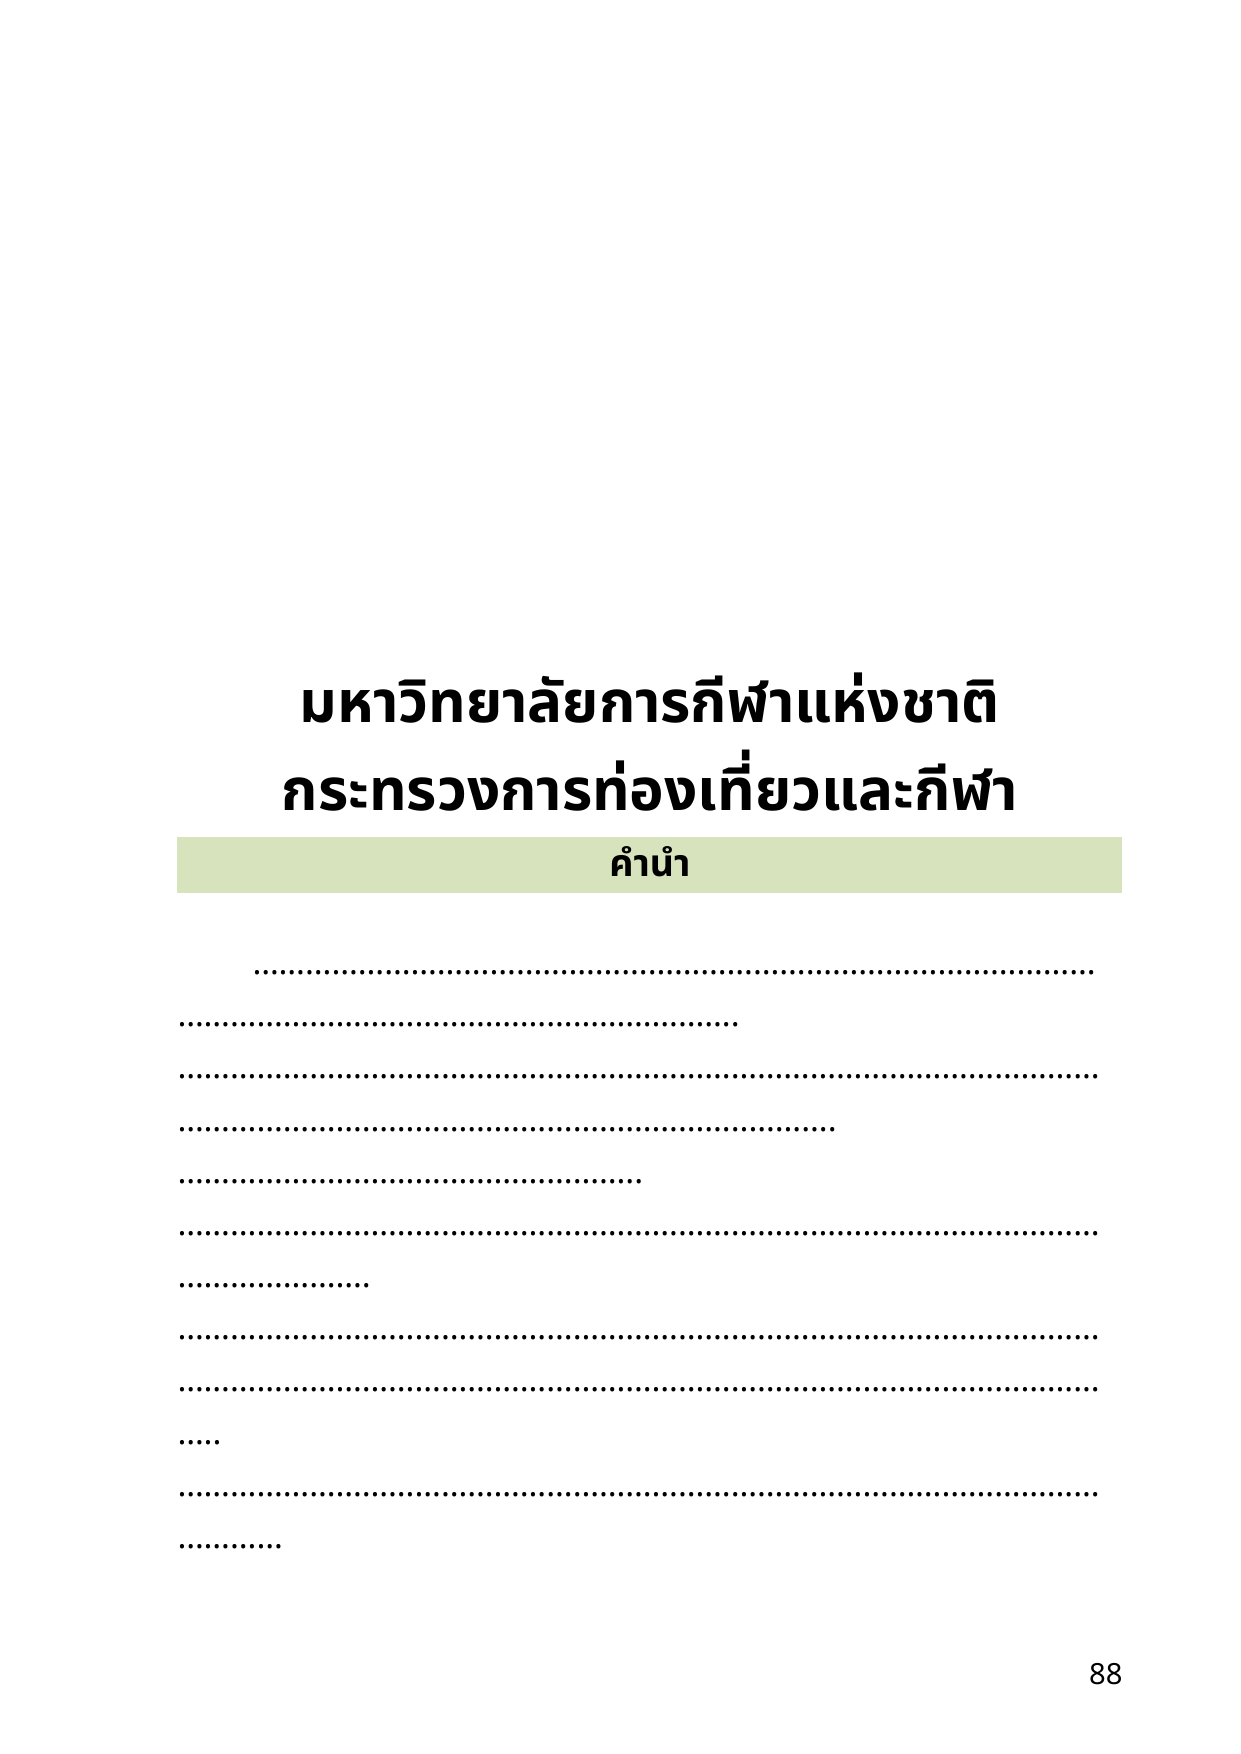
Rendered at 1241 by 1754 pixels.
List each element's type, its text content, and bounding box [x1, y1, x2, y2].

text …………………………………………………………………………………………………………………………………………….……………………………………………………………………………………………………………………………………………………..……….……………………………………………..……………………………………………………………………………………………………………….……………………………………………………………………………………………………………………………………………………………………………………………..……………………………………………………………………………………………………… [177, 939, 1122, 1558]
text กระทรวงการท่องเที่ยวและกีฬา [177, 748, 1122, 837]
text คำนำ [177, 837, 1122, 893]
text มหาวิทยาลัยการกีฬาแห่งชาติ [177, 660, 1122, 748]
